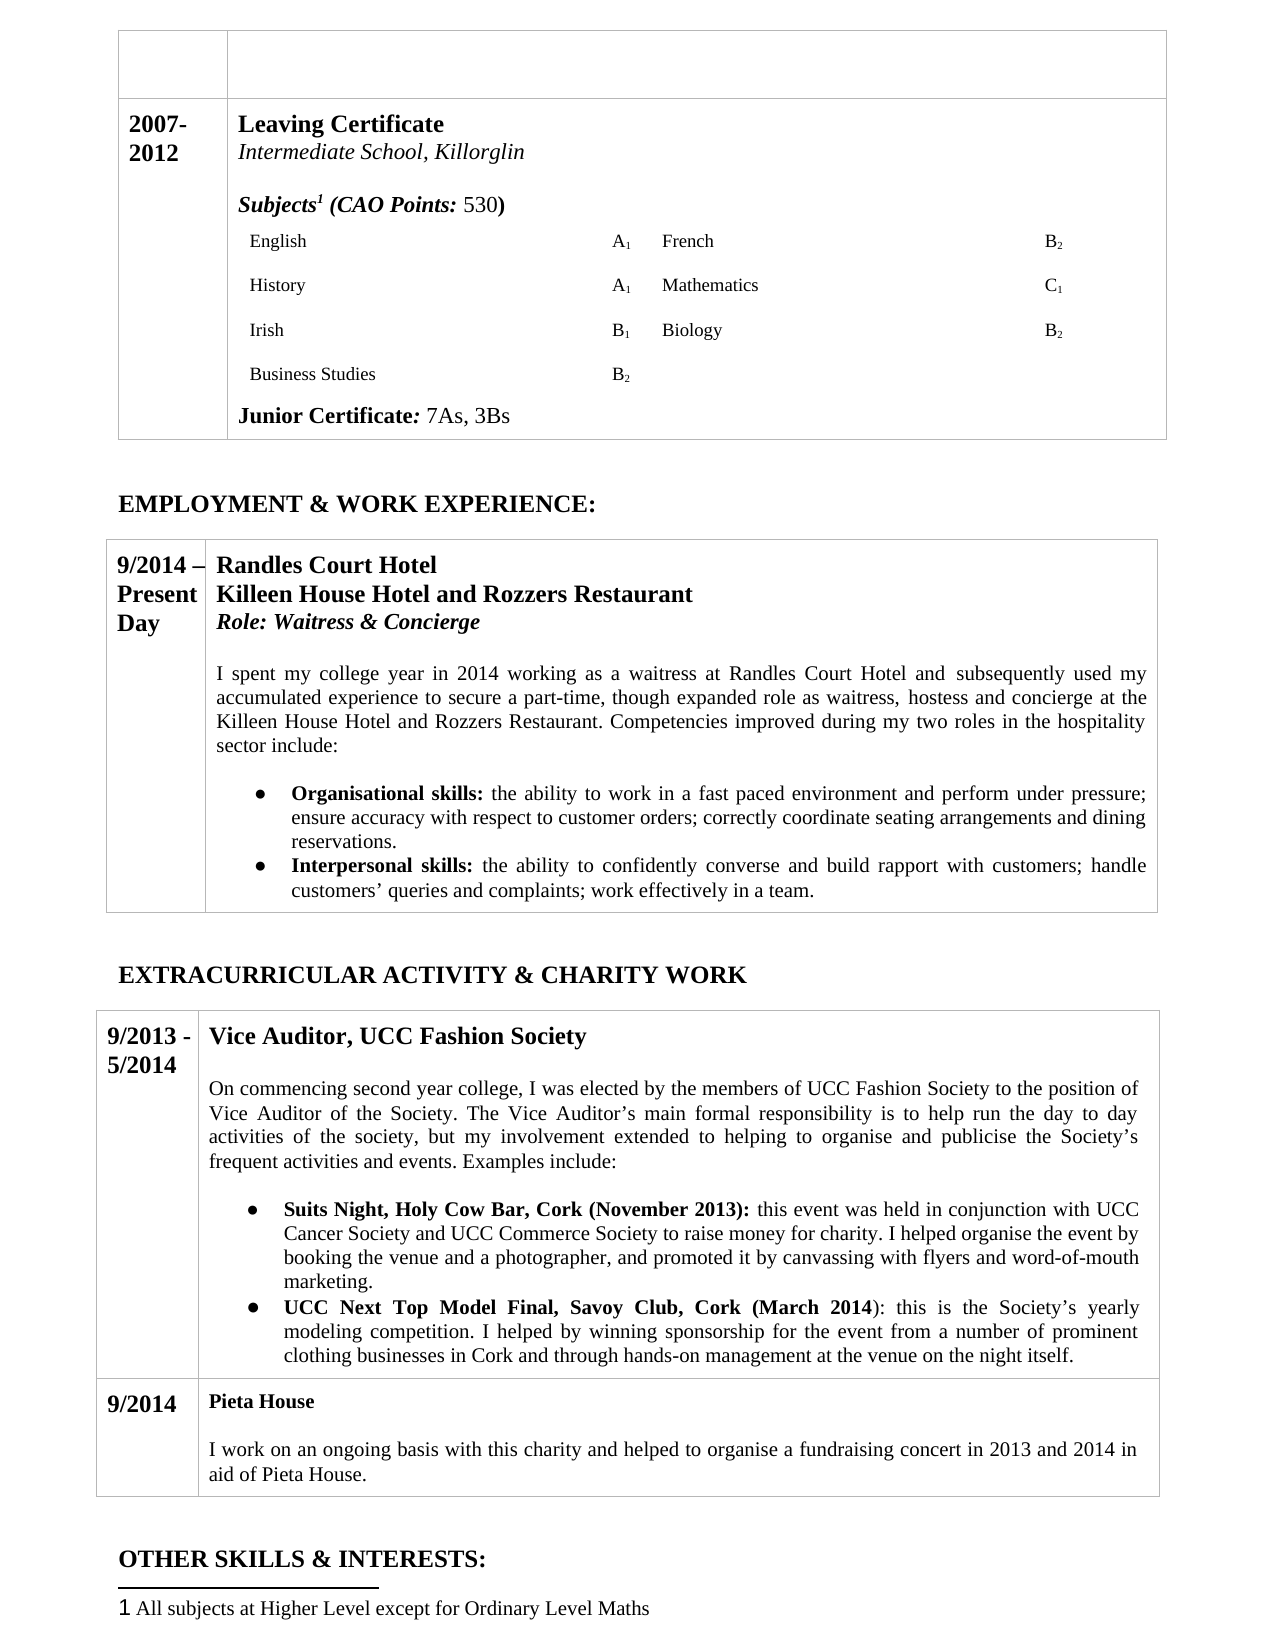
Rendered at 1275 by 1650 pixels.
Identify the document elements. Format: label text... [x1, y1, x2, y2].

table_header Vice Auditor, UCC Fashion Society On commencing second year college, I was elected by the members of UCC Fashion Society to the position of Vice Auditor of the Society. The Vice Auditor’s main formal responsibility is to help run the day to day activities of the society, but my involvement extended to helping to organise and publicise the Society’s frequent activities and events. Examples include: Suits Night, Holy Cow Bar, Cork (November 2013): this event was held in conjunction with UCC Cancer Society and UCC Commerce Society to raise money for charity. I helped organise the event by booking the venue and a photographer, and promoted it by canvassing with flyers and word-of-mouth marketing. UCC Next Top Model Final, Savoy Club, Cork (March 2014): this is the Society’s yearly modeling competition. I helped by winning sponsorship for the event from a number of prominent clothing businesses in Cork and through hands-on management at the venue on the night itself. [199, 1011, 1159, 1378]
text EMPLOYMENT & WORK EXPERIENCE: [118, 489, 1171, 518]
text EXTRACURRICULAR ACTIVITY & CHARITY WORK [118, 960, 1171, 989]
text OTHER SKILLS & INTERESTS: [118, 1544, 1171, 1573]
table_cell 2007- 2012 [119, 99, 227, 439]
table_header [119, 31, 227, 98]
table_header 9/2014 – Present Day [107, 540, 205, 912]
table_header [228, 31, 1166, 98]
table_header Randles Court Hotel Killeen House Hotel and Rozzers Restaurant Role: Waitress & Concierge I spent my college year in 2014 working as a waitress at Randles Court Hotel and subsequently used my accumulated experience to secure a part-time, though expanded role as waitress, hostess and concierge at the Killeen House Hotel and Rozzers Restaurant. Competencies improved during my two roles in the hospitality sector include: Organisational skills: the ability to work in a fast paced environment and perform under pressure; ensure accuracy with respect to customer orders; correctly coordinate seating arrangements and dining reservations. Interpersonal skills: the ability to confidently converse and build rapport with customers; handle customers’ queries and complaints; work effectively in a team. [206, 540, 1157, 912]
table_cell Leaving Certificate Intermediate School, Killorglin Subjects (CAO Points: 530) Junior Certificate: 7As, 3Bs [228, 99, 1166, 439]
table_header 9/2013 - 5/2014 [97, 1011, 198, 1378]
table_cell 9/2014 [97, 1379, 198, 1496]
table_cell Pieta House I work on an ongoing basis with this charity and helped to organise a fundraising concert in 2013 and 2014 in aid of Pieta House. [199, 1379, 1159, 1496]
